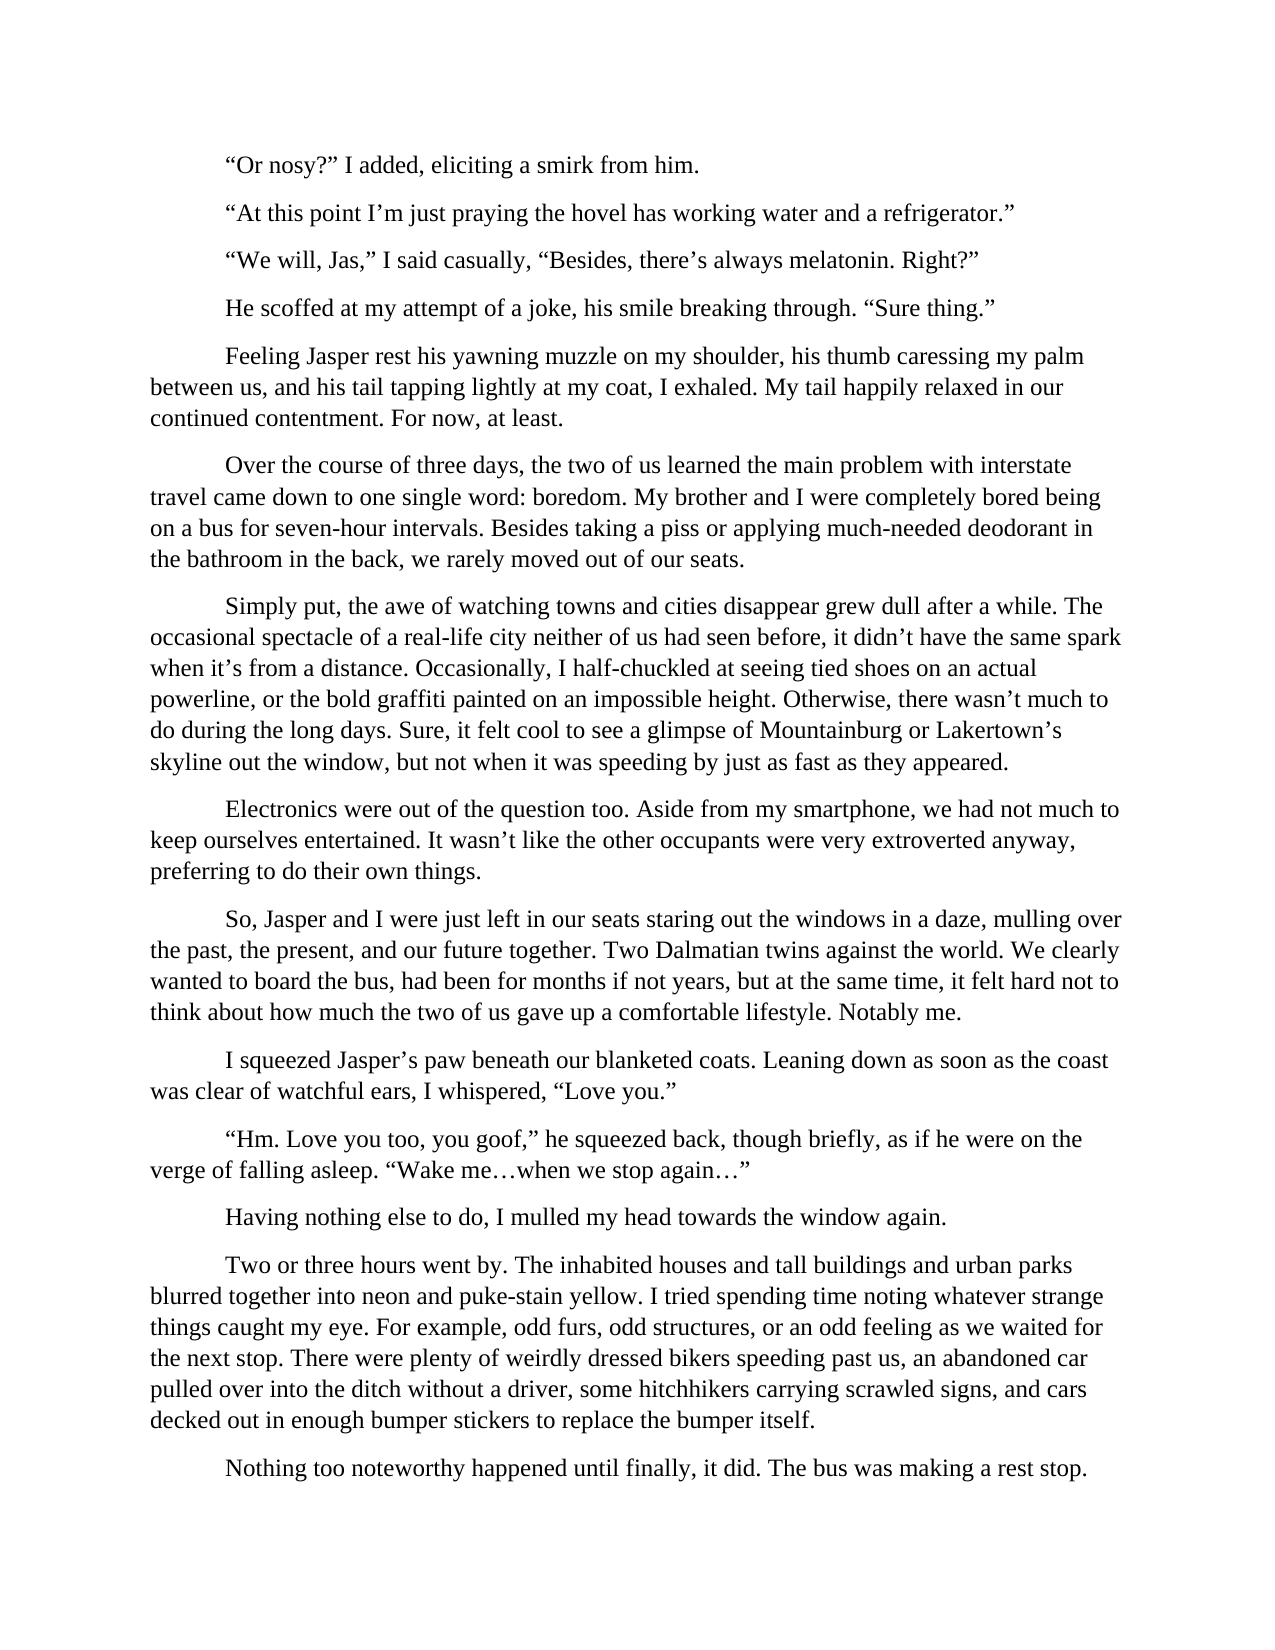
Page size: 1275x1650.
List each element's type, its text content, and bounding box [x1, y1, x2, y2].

text He scoffed at my attempt of a joke, his smile breaking through. “Sure thing.” [150, 293, 1125, 322]
text Nothing too noteworthy happened until finally, it did. The bus was making a rest stop. [150, 1453, 1125, 1482]
text Having nothing else to do, I mulled my head towards the window again. [150, 1202, 1125, 1231]
text Over the course of three days, the two of us learned the main problem with interstate travel came down to one single word: boredom. My brother and I were completely bored being on a bus for seven-hour intervals. Besides taking a piss or applying much-needed deodorant in the bathroom in the back, we rarely moved out of our seats. [150, 451, 1125, 572]
text Electronics were out of the question too. Aside from my smartphone, we had not much to keep ourselves entertained. It wasn’t like the other occupants were very extroverted anyway, preferring to do their own things. [150, 794, 1125, 885]
text I squeezed Jasper’s paw beneath our blanketed coats. Leaning down as soon as the coast was clear of watchful ears, I whispered, “Love you.” [150, 1045, 1125, 1105]
text “At this point I’m just praying the hovel has working water and a refrigerator.” [150, 198, 1125, 226]
text Feeling Jasper rest his yawning muzzle on my shoulder, his thumb caressing my palm between us, and his tail tapping lightly at my coat, I exhaled. My tail happily relaxed in our continued contentment. For now, at least. [150, 341, 1125, 432]
text Simply put, the awe of watching towns and cities disappear grew dull after a while. The occasional spectacle of a real-life city neither of us had seen before, it didn’t have the same spark when it’s from a distance. Occasionally, I half-chuckled at seeing tied shoes on an actual powerline, or the bold graffiti painted on an impossible height. Otherwise, there wasn’t much to do during the long days. Sure, it felt cool to see a glimpse of Mountainburg or Lakertown’s skyline out the window, but not when it was speeding by just as fast as they appeared. [150, 591, 1125, 775]
text Two or three hours went by. The inhabited houses and tall buildings and urban parks blurred together into neon and puke-stain yellow. I tried spending time noting whatever strange things caught my eye. For example, odd furs, odd structures, or an odd feeling as we waited for the next stop. There were plenty of weirdly dressed bikers speeding past us, an abandoned car pulled over into the ditch without a driver, some hitchhikers carrying scrawled signs, and cars decked out in enough bumper stickers to replace the bumper itself. [150, 1250, 1125, 1434]
text “Or nosy?” I added, eliciting a smirk from him. [150, 150, 1125, 179]
text So, Jasper and I were just left in our seats staring out the windows in a daze, mulling over the past, the present, and our future together. Two Dalmatian twins against the world. We clearly wanted to board the bus, had been for months if not years, but at the same time, it felt hard not to think about how much the two of us gave up a comfortable lifestyle. Notably me. [150, 904, 1125, 1026]
text “Hm. Love you too, you goof,” he squeezed back, though briefly, as if he were on the verge of falling asleep. “Wake me…when we stop again…” [150, 1124, 1125, 1183]
text “We will, Jas,” I said casually, “Besides, there’s always melatonin. Right?” [150, 245, 1125, 274]
